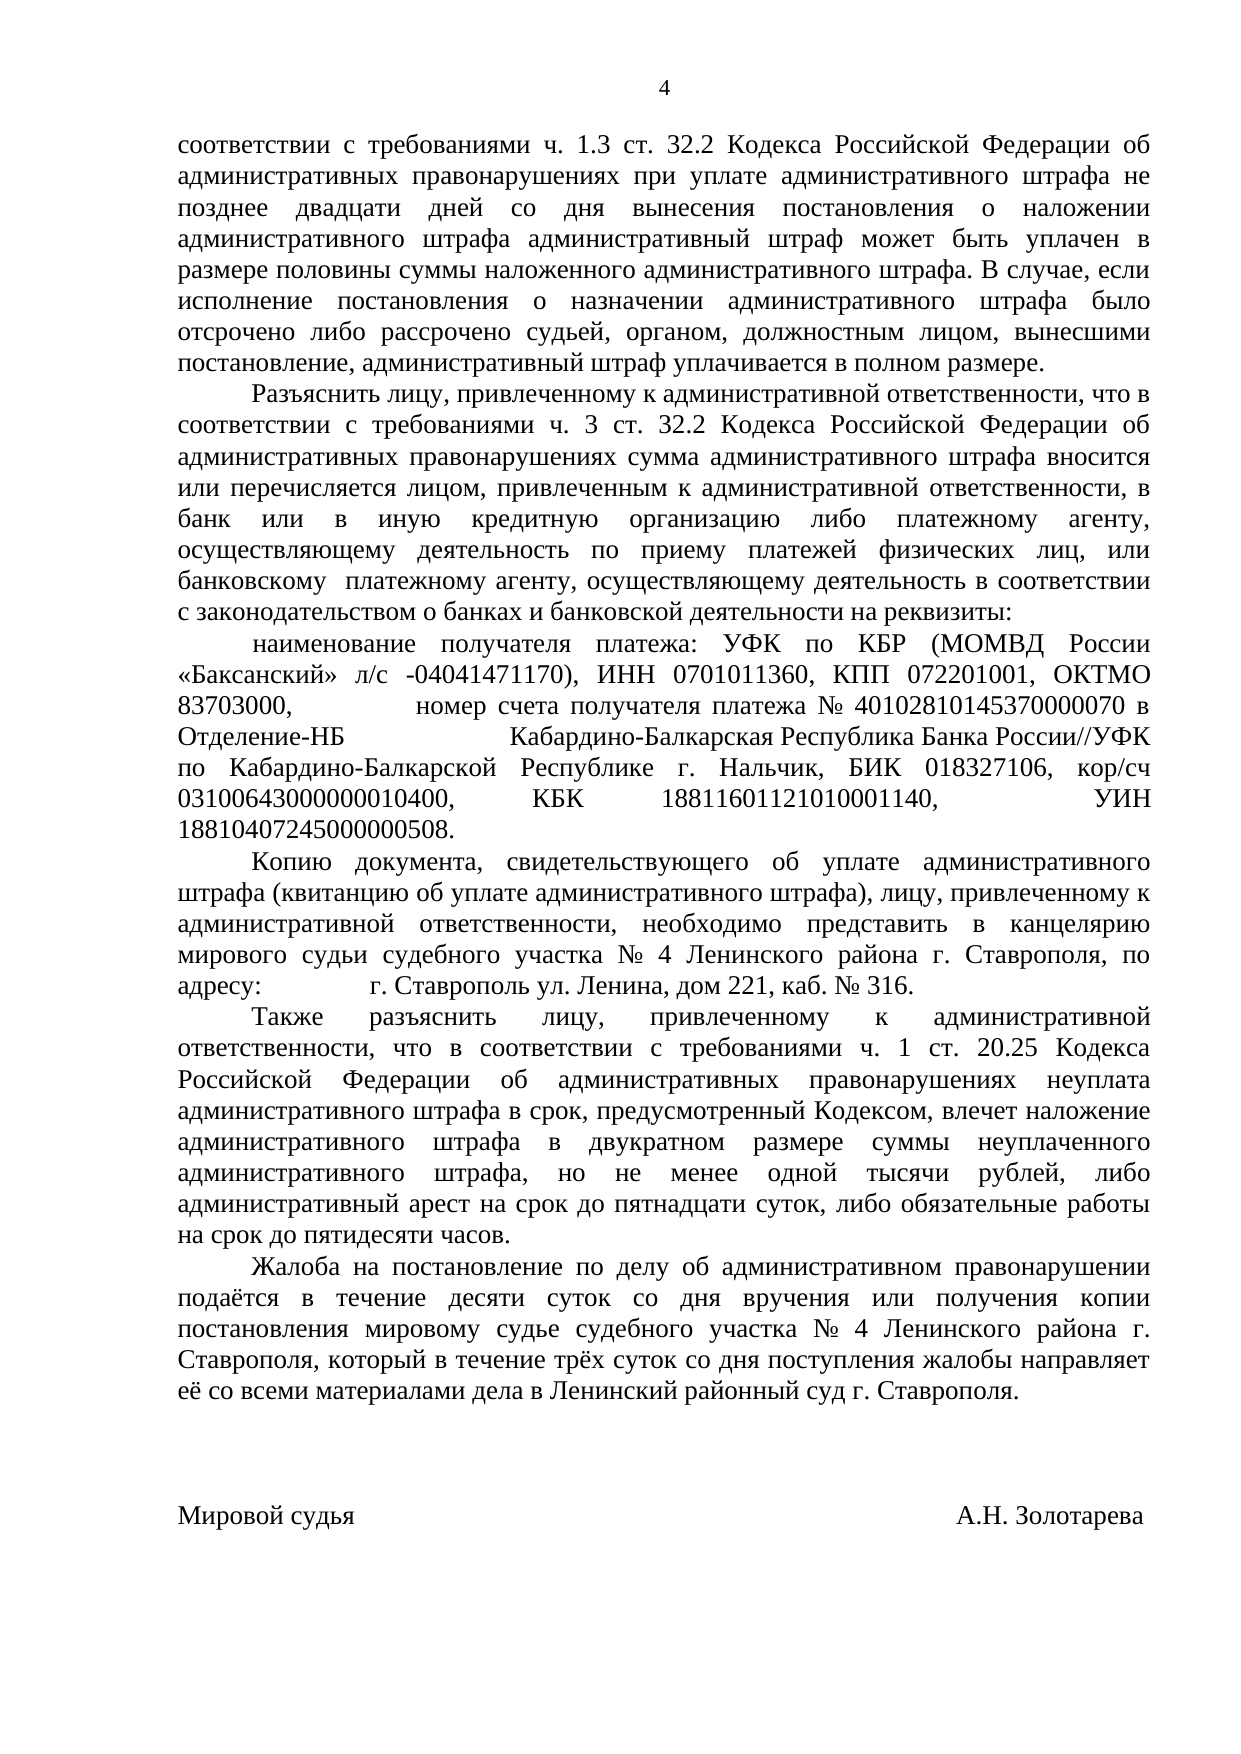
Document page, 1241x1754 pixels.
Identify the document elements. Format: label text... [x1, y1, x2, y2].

text Мировой судья А.Н. Золотарева [177, 1499, 1152, 1530]
text Копию документа, свидетельствующего об уплате административного штрафа (квитанцию об уплате административного штрафа), лицу, привлеченному к административной ответственности, необходимо представить в канцелярию мирового судьи судебного участка № 4 Ленинского района г. Ставрополя, по адресу: г. Ставрополь ул. Ленина, дом 221, каб. № 316. [177, 845, 1152, 1000]
text Также разъяснить лицу, привлеченному к административной ответственности, что в соответствии с требованиями ч. 1 ст. 20.25 Кодекса Российской Федерации об административных правонарушениях неуплата административного штрафа в срок, предусмотренный Кодексом, влечет наложение административного штрафа в двукратном размере суммы неуплаченного административного штрафа, но не менее одной тысячи рублей, либо административный арест на срок до пятнадцати суток, либо обязательные работы на срок до пятидесяти часов. [177, 1000, 1152, 1249]
text наименование получателя платежа: УФК по КБР (МОМВД России «Баксанский» л/с -04041471170), ИНН 0701011360, КПП 072201001, ОКТМО 83703000, номер счета получателя платежа № 40102810145370000070 в Отделение-НБ Кабардино-Балкарская Республика Банка России//УФК по Кабардино-Балкарской Республике г. Нальчик, БИК 018327106, кор/сч 03100643000000010400, КБК 18811601121010001140, УИН 18810407245000000508. [177, 627, 1152, 845]
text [177, 102, 1152, 377]
text Жалоба на постановление по делу об административном правонарушении подаётся в течение десяти суток со дня вручения или получения копии постановления мировому судье судебного участка № 4 Ленинского района г. Ставрополя, который в течение трёх суток со дня поступления жалобы направляет её со всеми материалами дела в Ленинский районный суд г. Ставрополя. [177, 1249, 1152, 1405]
text Разъяснить лицу, привлеченному к административной ответственности, что в соответствии с требованиями ч. 3 ст. 32.2 Кодекса Российской Федерации об административных правонарушениях сумма административного штрафа вносится или перечисляется лицом, привлеченным к административной ответственности, в банк или в иную кредитную организацию либо платежному агенту, осуществляющему деятельность по приему платежей физических лиц, или банковскому платежному агенту, осуществляющему деятельность в соответствии с законодательством о банках и банковской деятельности на реквизиты: [177, 377, 1152, 627]
